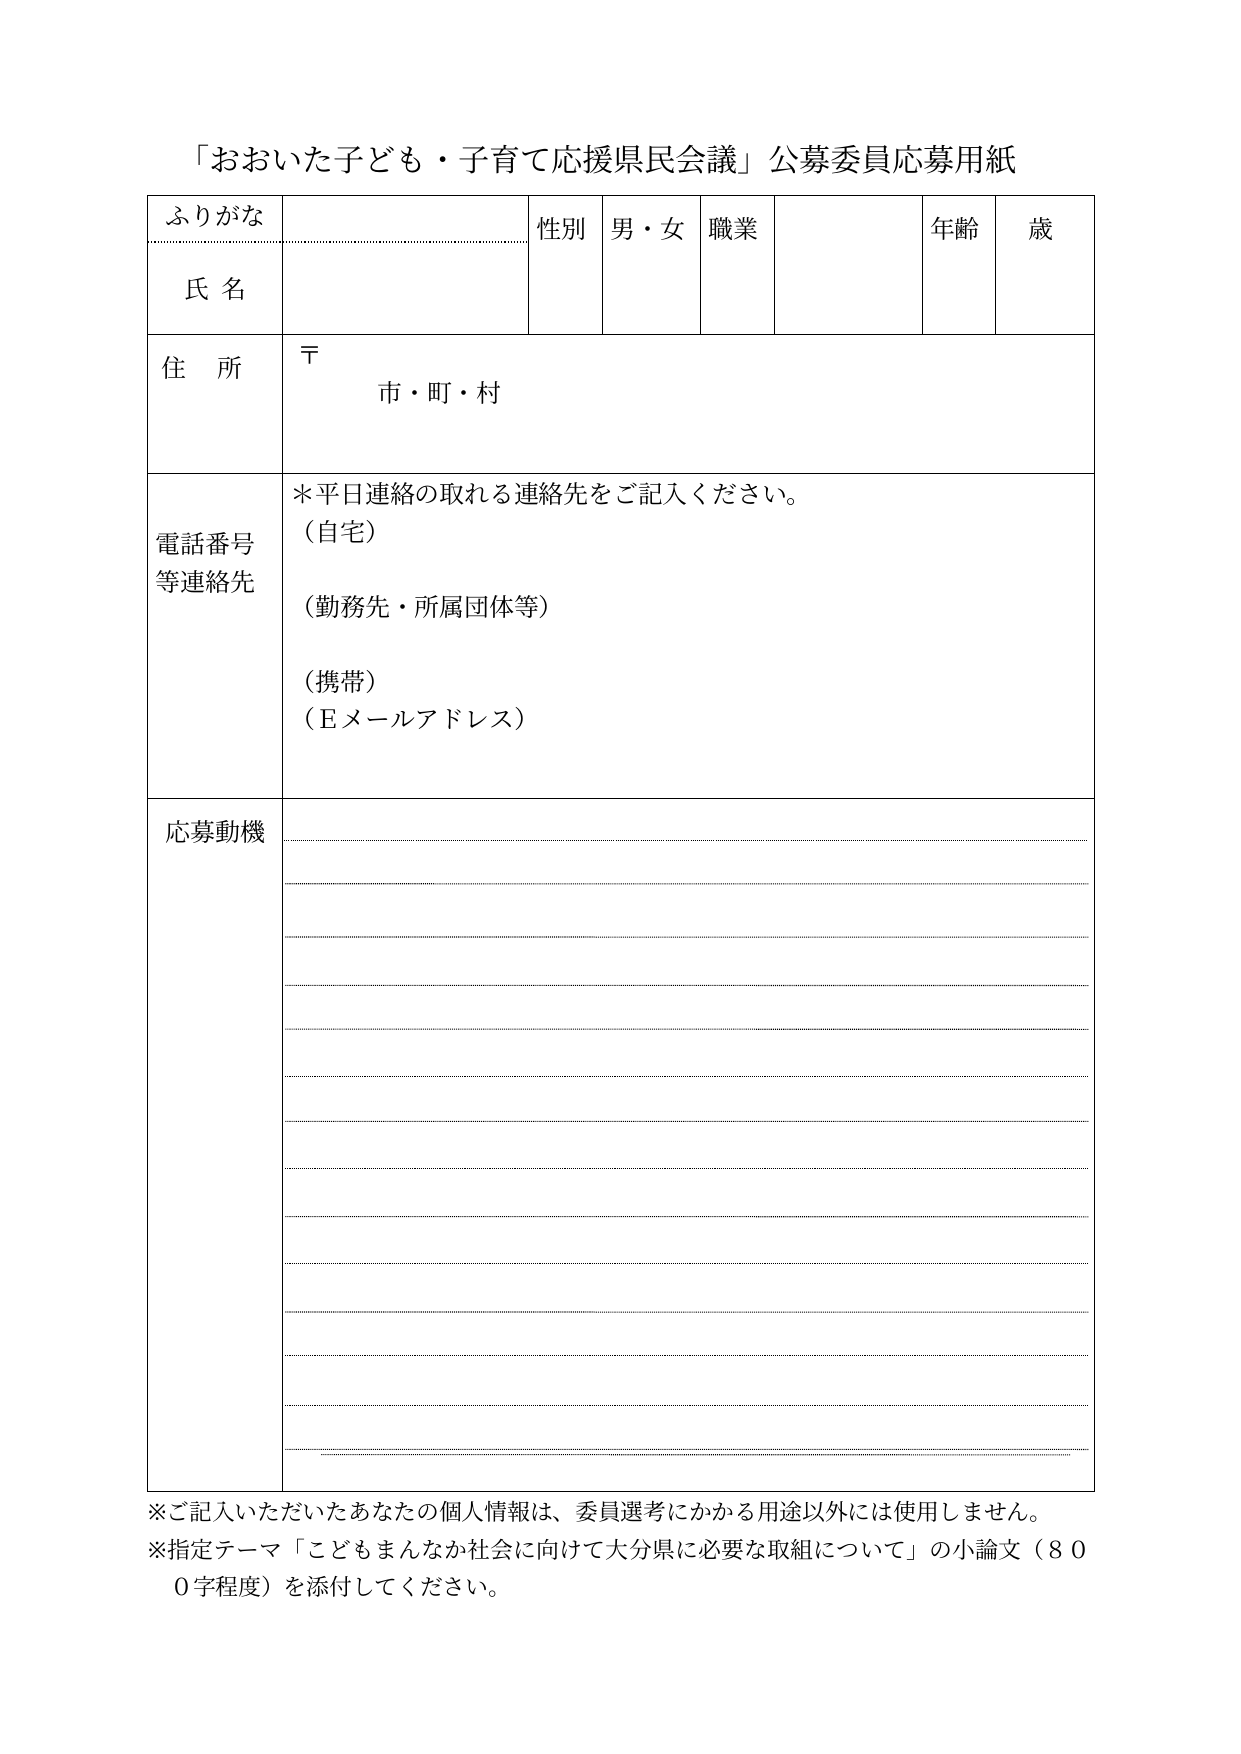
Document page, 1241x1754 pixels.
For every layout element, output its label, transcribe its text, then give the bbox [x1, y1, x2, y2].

table_header 男・女 [603, 196, 700, 334]
table_header 歳 [996, 196, 1094, 334]
table_cell 応募動機 [148, 799, 282, 1491]
table_cell ＊平日連絡の取れる連絡先をご記入ください。 （自宅） （勤務先・所属団体等） （携帯） （Ｅメールアドレス） [283, 474, 1094, 798]
table_header [775, 196, 922, 334]
text 「おおいた子ども・子育て応援県民会議」公募委員応募用紙 [148, 120, 1092, 195]
table_header 職業 [701, 196, 774, 334]
table_header [283, 196, 528, 241]
table_cell 〒 市・町・村 [283, 335, 1094, 473]
table_header 年齢 [923, 196, 995, 334]
table_cell 住 所 [148, 335, 282, 473]
text ※指定テーマ「こどもまんなか社会に向けて大分県に必要な取組について」の小論文（８００字程度）を添付してください。 [148, 1529, 1092, 1604]
table_header ふりがな [148, 196, 282, 241]
table_header 性別 [529, 196, 602, 334]
table_cell [283, 241, 528, 334]
text ※ご記入いただいたあなたの個人情報は、委員選考にかかる用途以外には使用しません。 [148, 1492, 1092, 1529]
table_cell [283, 799, 1094, 1491]
table_cell 電話番号 等連絡先 [148, 474, 282, 798]
table_cell 氏 名 [148, 241, 282, 334]
